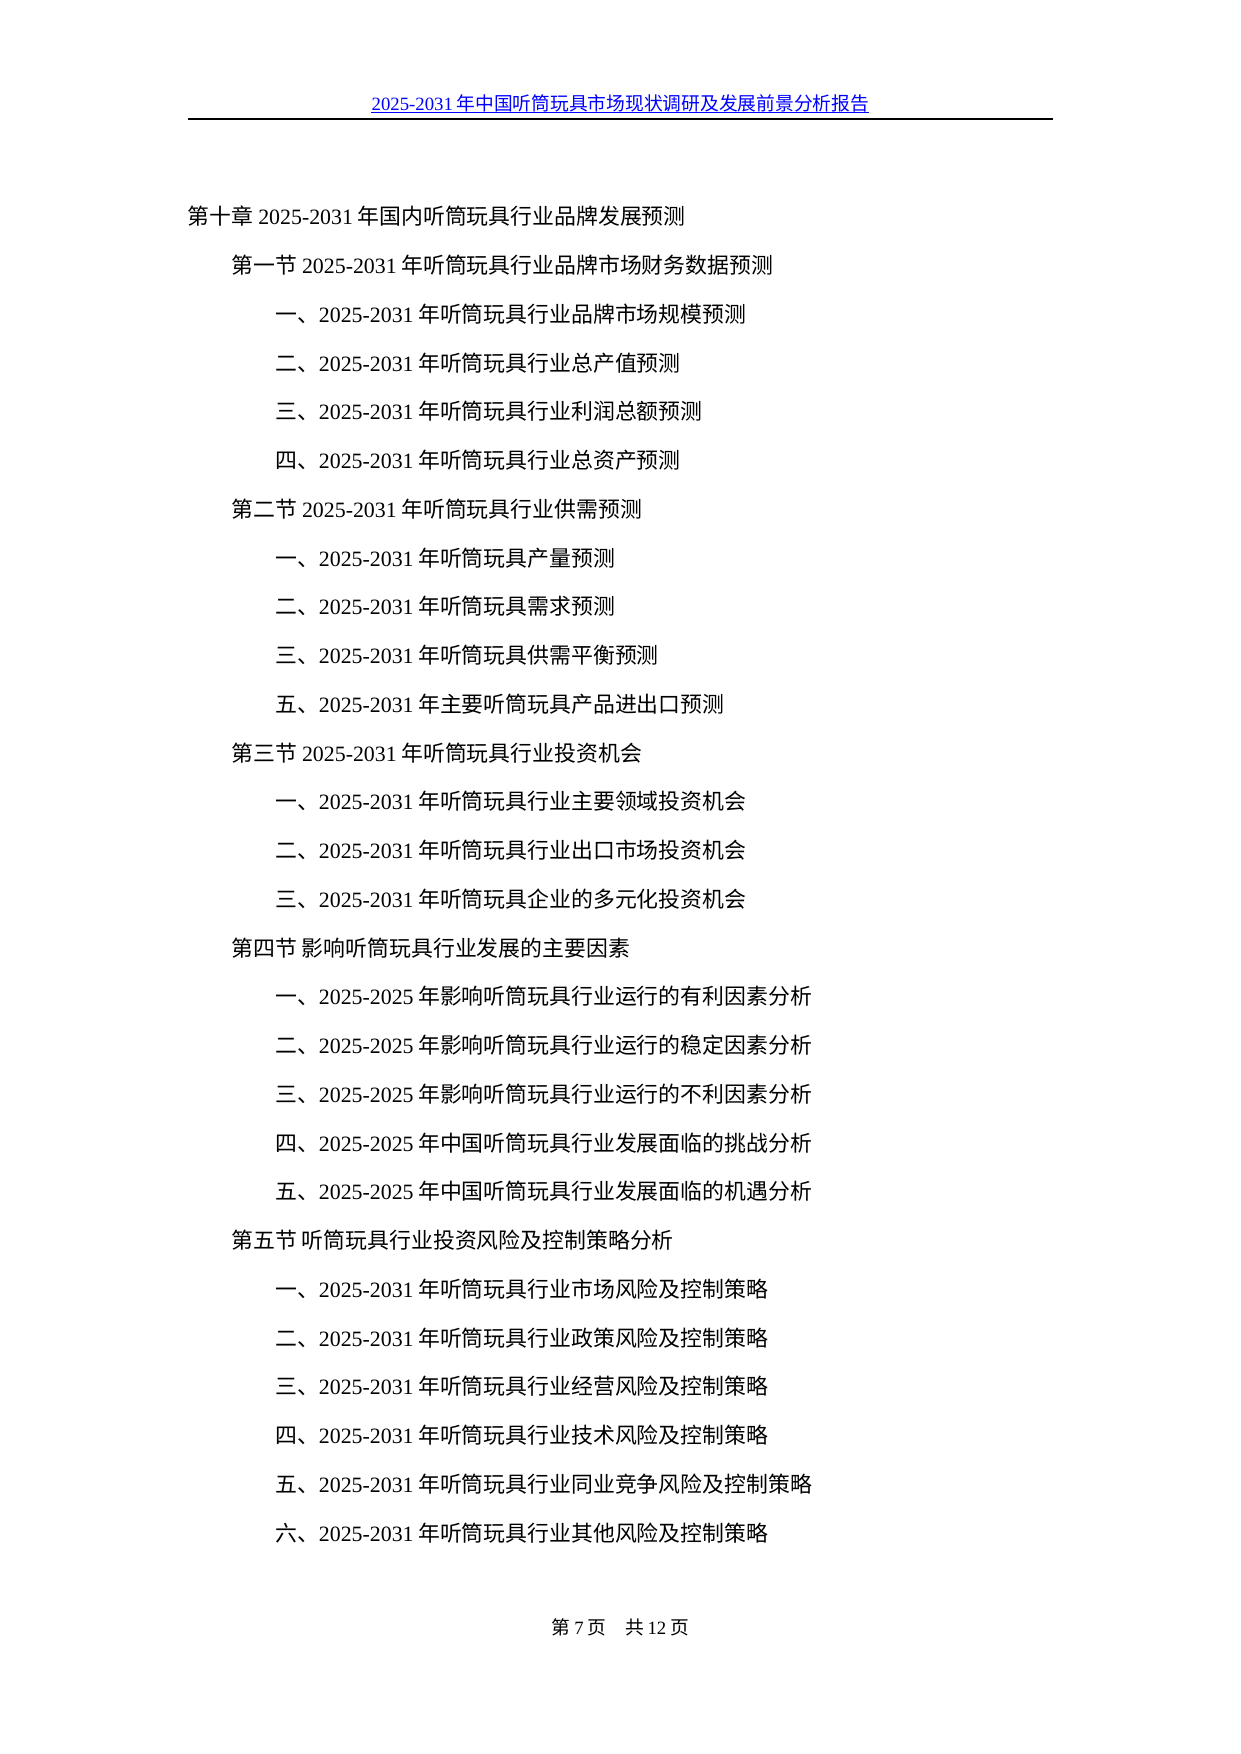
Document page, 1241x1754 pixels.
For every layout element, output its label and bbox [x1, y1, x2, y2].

text [187, 150, 1053, 1548]
